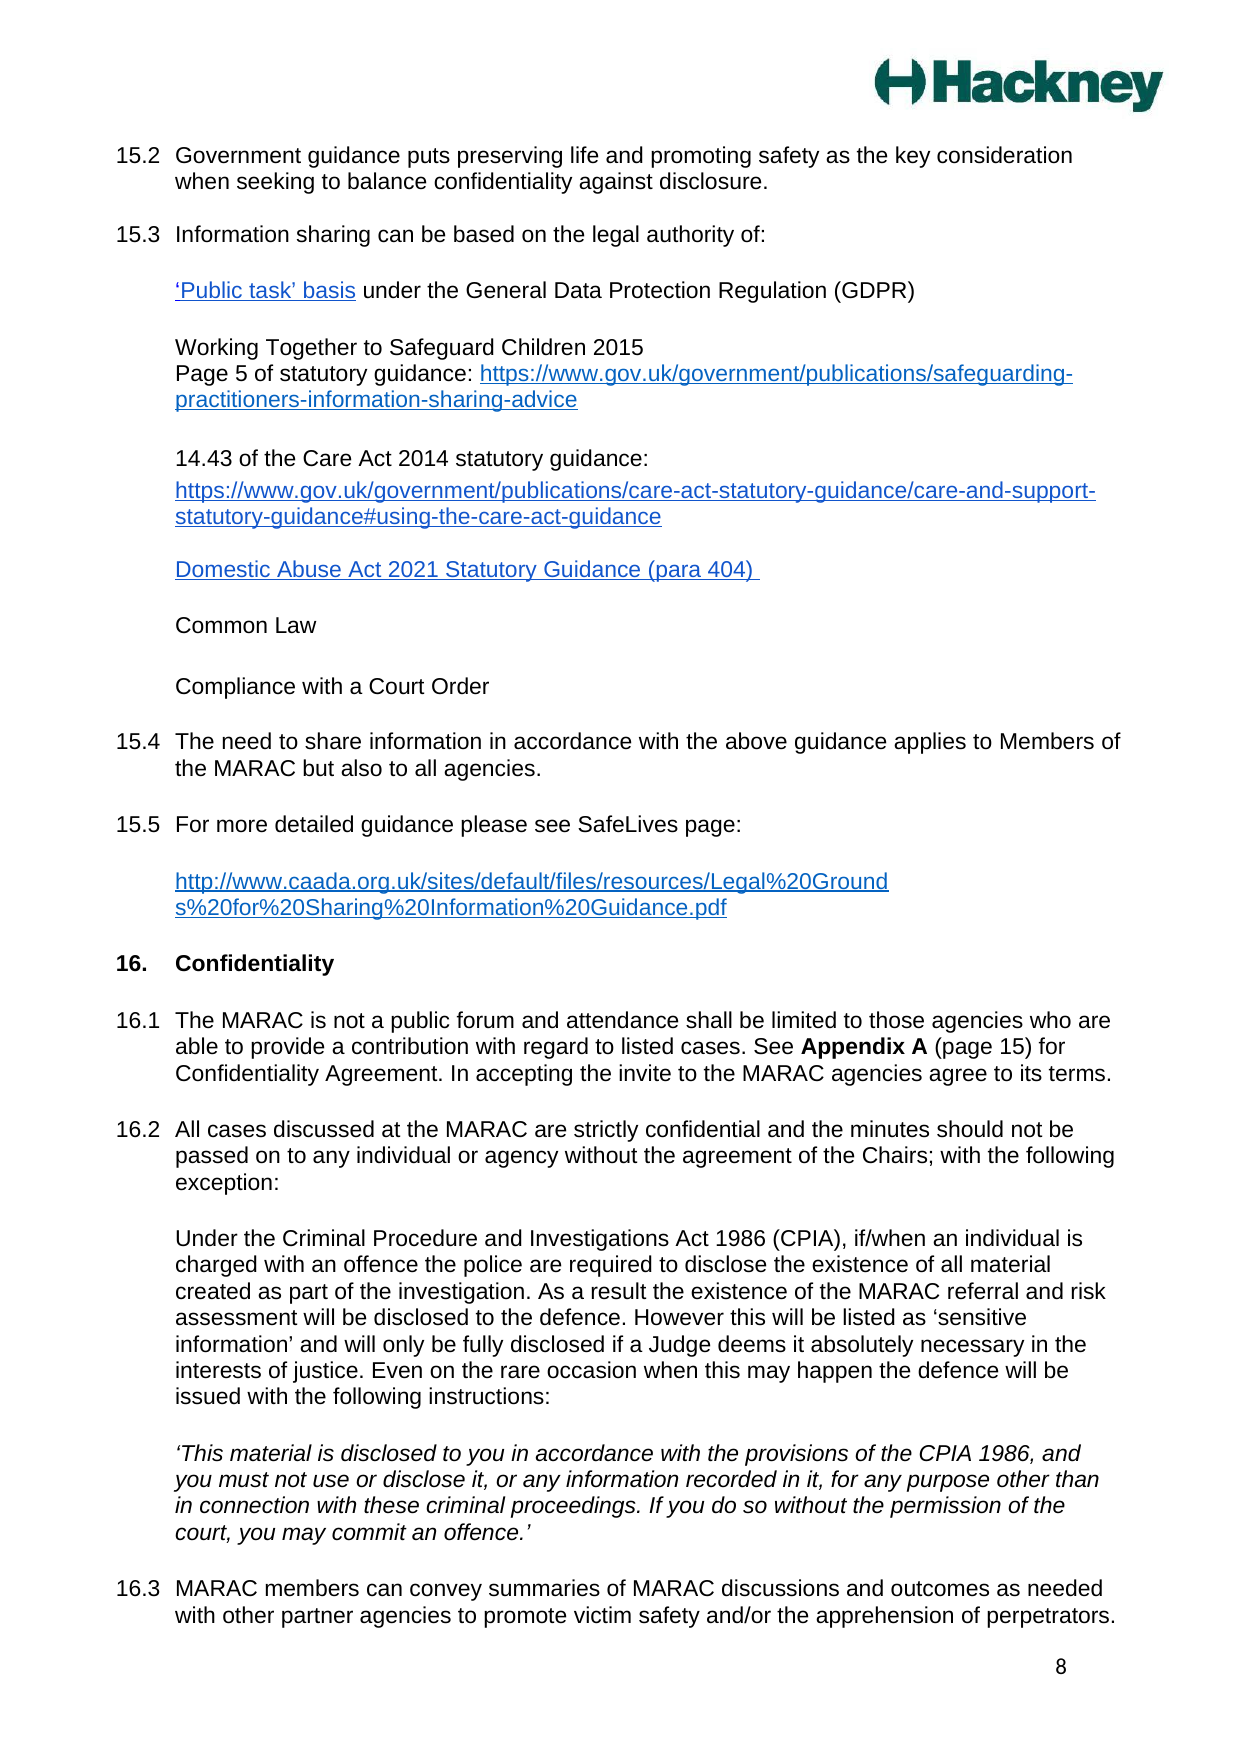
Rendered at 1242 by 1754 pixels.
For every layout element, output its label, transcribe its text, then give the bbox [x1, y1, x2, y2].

text https://www.gov.uk/government/publications/care-act-statutory-guidance/care-and-support-statutory-guidance#using-the-care-act-guidance [175, 477, 1121, 529]
text Working Together to Safeguard Children 2015 [175, 333, 1121, 360]
text 16.1 The MARAC is not a public forum and attendance shall be limited to those agencies who are able to provide a contribution with regard to listed cases. See Appendix A (page 15) for Confidentiality Agreement. In accepting the invite to the MARAC agencies agree to its terms. [116, 1007, 1121, 1086]
text created as part of the investigation. As a result the existence of the MARAC referral and risk [175, 1278, 1121, 1304]
text http://www.caada.org.uk/sites/default/files/resources/Legal%20Ground [175, 868, 1121, 894]
text charged with an offence the police are required to disclose the existence of all material [175, 1251, 1121, 1278]
text 16.3 MARAC members can convey summaries of MARAC discussions and outcomes as needed with other partner agencies to promote victim safety and/or the apprehension of perpetrators. [116, 1575, 1121, 1628]
text s%20for%20Sharing%20Information%20Guidance.pdf [175, 894, 1121, 920]
text Common Law [175, 612, 1121, 638]
text Under the Criminal Procedure and Investigations Act 1986 (CPIA), if/when an individual is [175, 1225, 1121, 1251]
text 16.2 All cases discussed at the MARAC are strictly confidential and the minutes should not be passed on to any individual or agency without the agreement of the Chairs; with the following exception: [116, 1116, 1121, 1195]
text Domestic Abuse Act 2021 Statutory Guidance (para 404) [175, 556, 1067, 582]
subtitle 16. Confidentiality [116, 950, 1121, 977]
text ‘Public task’ basis under the General Data Protection Regulation (GDPR) [175, 277, 1067, 303]
text issued with the following instructions: [175, 1383, 1121, 1409]
text interests of justice. Even on the rare occasion when this may happen the defence will be [175, 1357, 1121, 1383]
text 15.4 The need to share information in accordance with the above guidance applies to Members of the MARAC but also to all agencies. [116, 728, 1121, 781]
text assessment will be disclosed to the defence. However this will be listed as ‘sensitive [175, 1304, 1121, 1331]
text 15.2 Government guidance puts preserving life and promoting safety as the key consideration when seeking to balance confidentiality against disclosure. [116, 142, 1121, 194]
picture [868, 48, 1169, 119]
text 14.43 of the Care Act 2014 statutory guidance: [175, 418, 1121, 471]
text 15.3 Information sharing can be based on the legal authority of: [116, 221, 1121, 247]
text Page 5 of statutory guidance: https://www.gov.uk/government/publications/safeguarding- practitioners-information-sharing-advice [175, 360, 1121, 412]
text Compliance with a Court Order [175, 673, 1121, 699]
text ‘This material is disclosed to you in accordance with the provisions of the CPIA 1986, and you must not use or disclose it, or any information recorded in it, for any purpose other than in connection with these criminal proceedings. If you do so without the permission of the court, you may commit an offence.’ [175, 1439, 1121, 1545]
text information’ and will only be fully disclosed if a Judge deems it absolutely necessary in the [175, 1331, 1121, 1357]
text 15.5 For more detailed guidance please see SafeLives page: [116, 811, 1121, 837]
